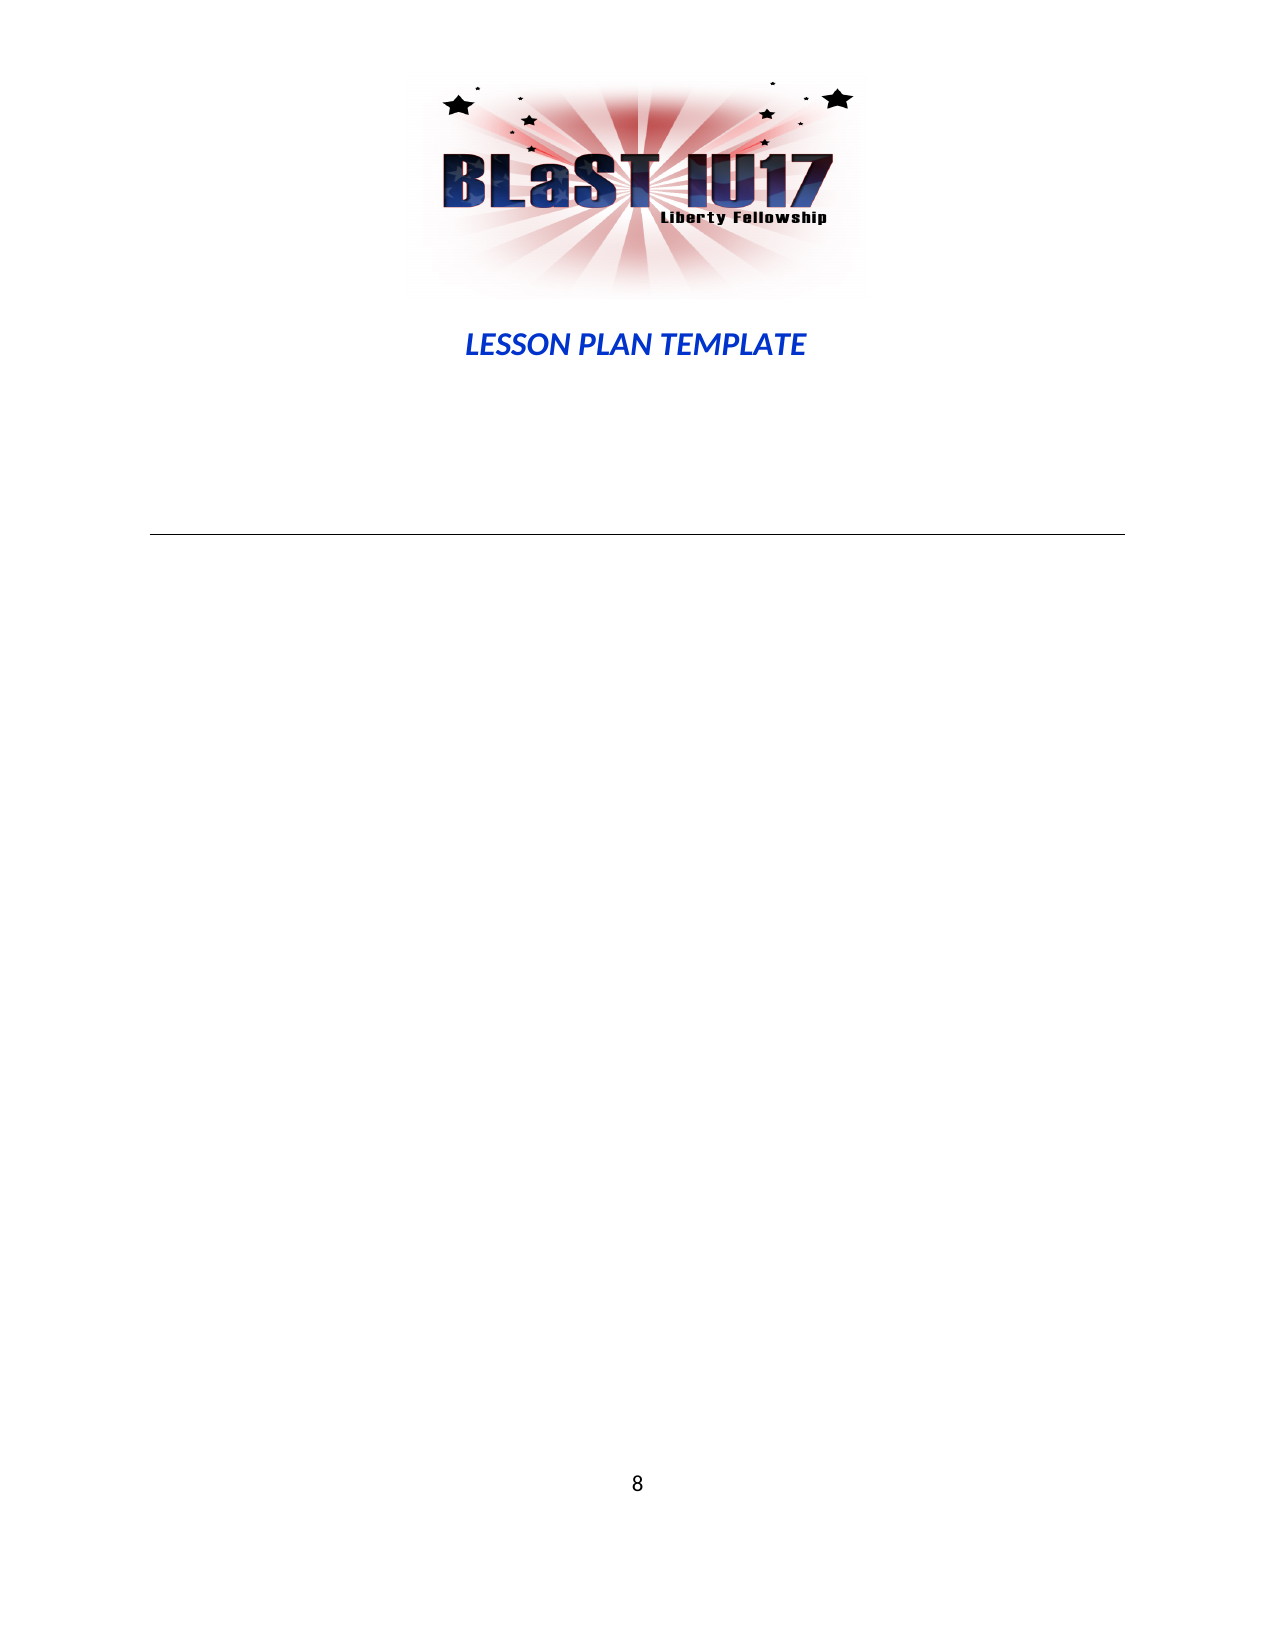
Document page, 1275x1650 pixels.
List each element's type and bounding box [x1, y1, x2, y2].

picture [407, 75, 868, 299]
